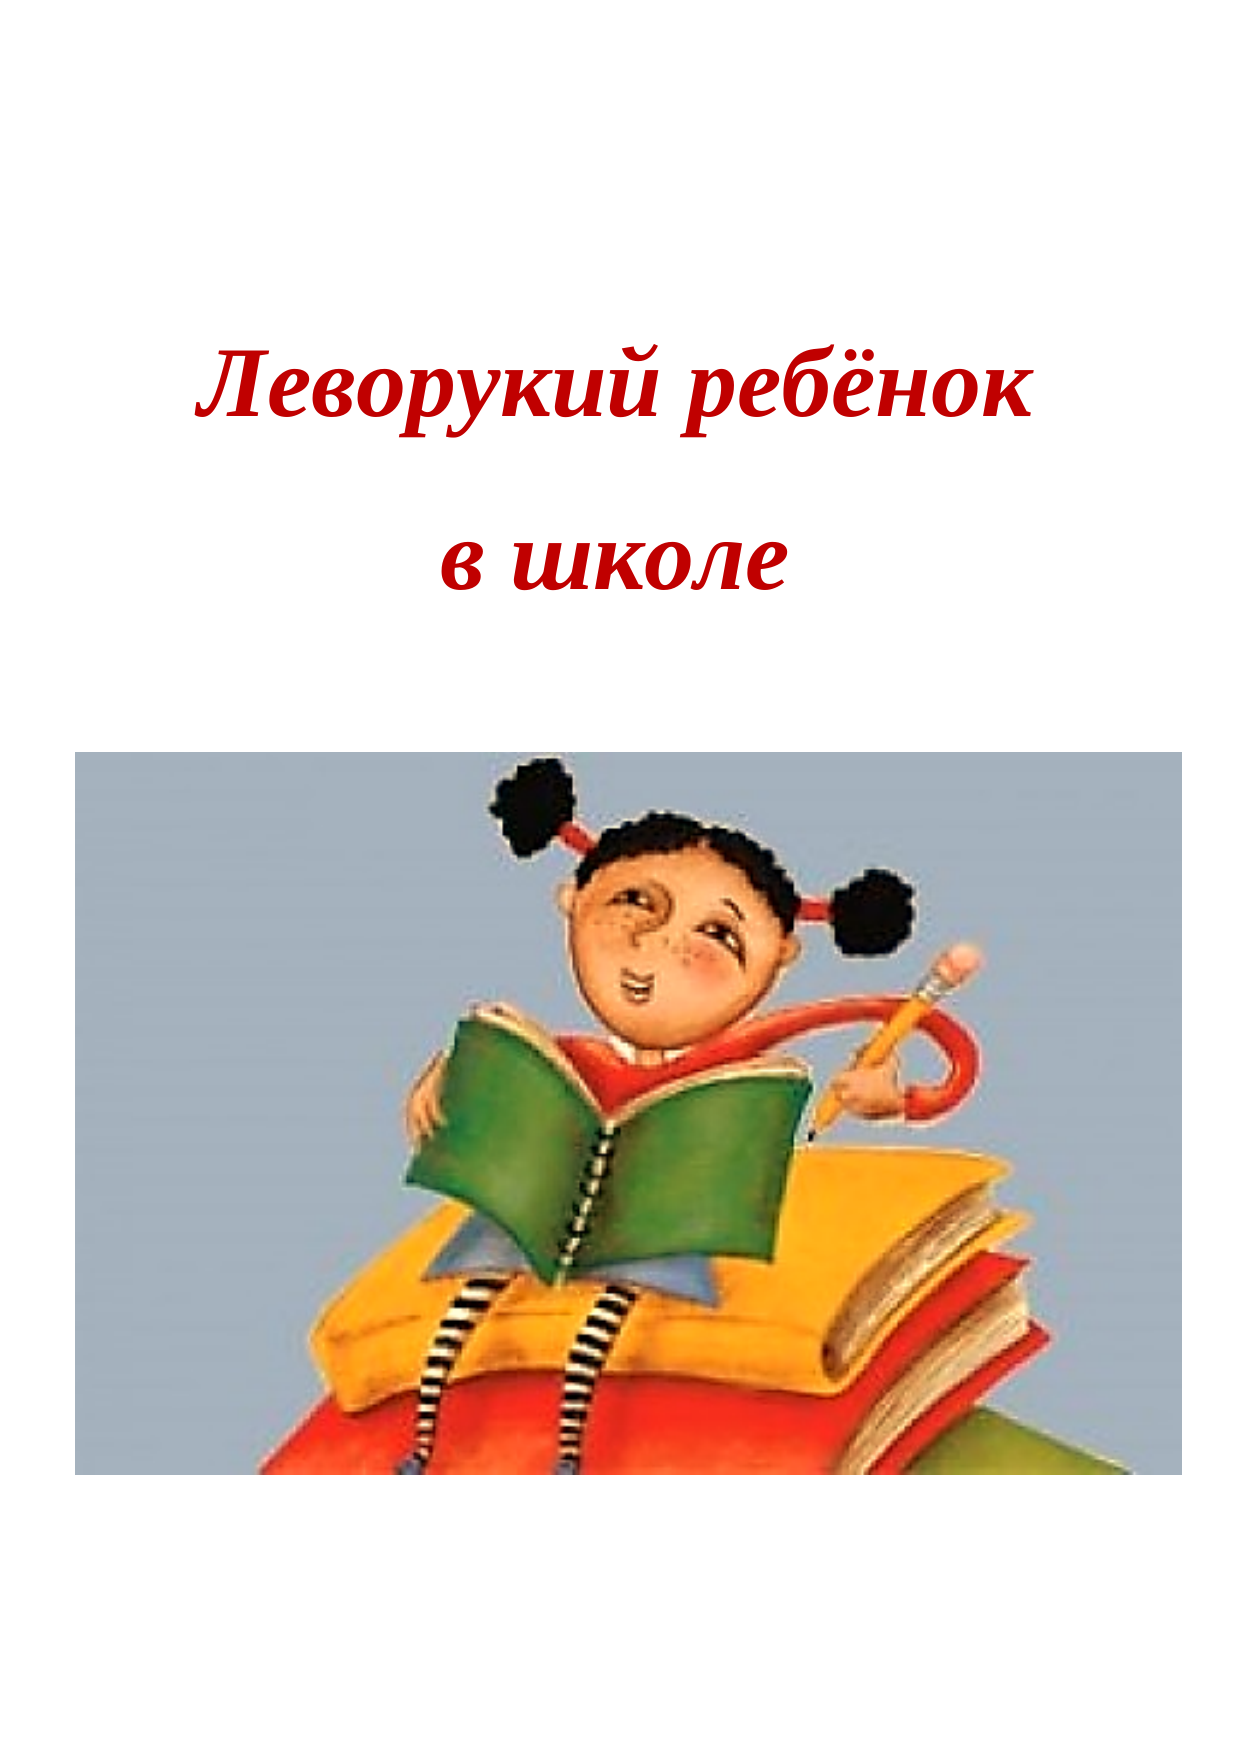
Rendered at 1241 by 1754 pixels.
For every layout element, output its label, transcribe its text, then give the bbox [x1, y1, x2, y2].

picture [75, 752, 1182, 1475]
text Леворукий ребёнок [75, 323, 1165, 438]
text в школе [75, 496, 1165, 611]
